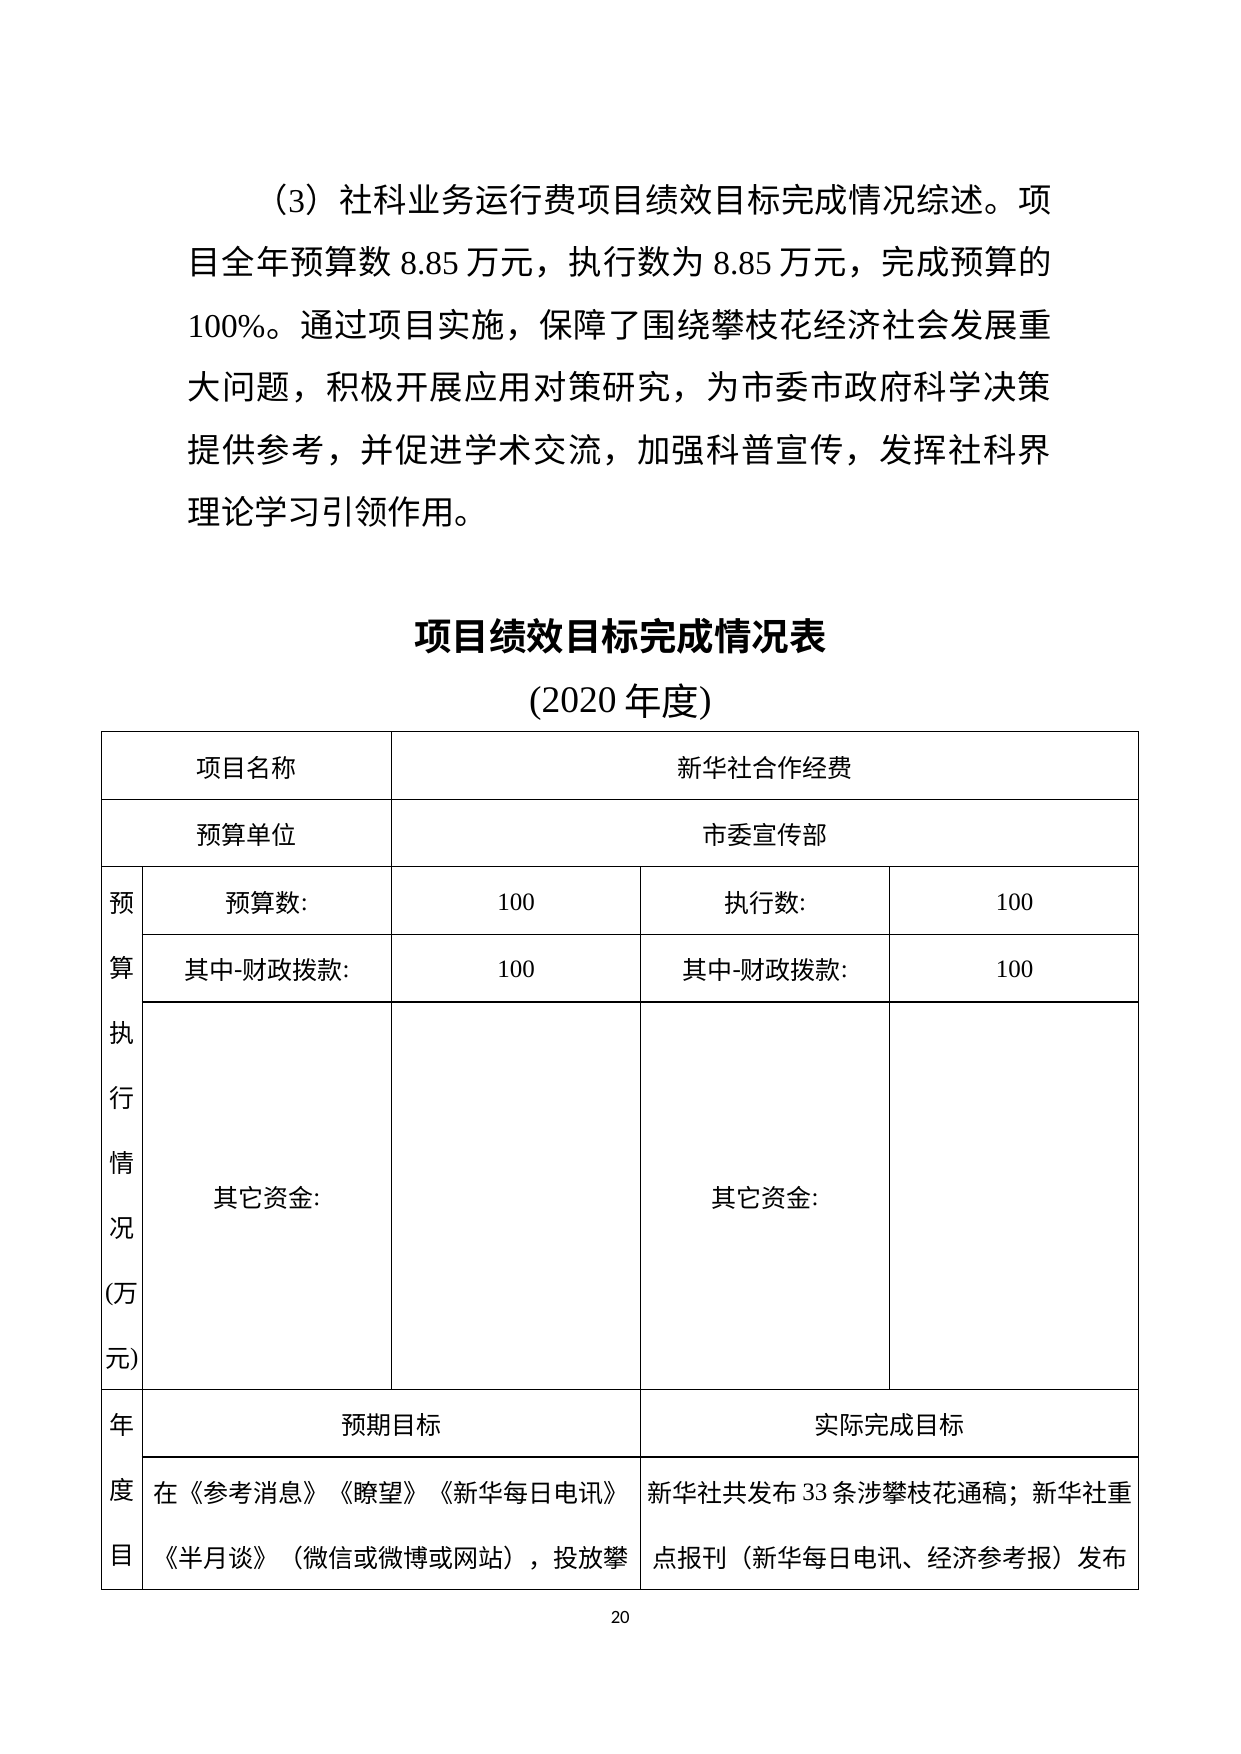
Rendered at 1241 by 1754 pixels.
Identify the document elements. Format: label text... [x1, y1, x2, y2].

table_cell 100 [890, 935, 1138, 1001]
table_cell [143, 1458, 640, 1589]
table_cell 实际完成目标 [641, 1390, 1138, 1456]
table_cell 预算数: [143, 867, 391, 934]
table_cell 其中-财政拨款: [143, 935, 391, 1001]
table_cell 100 [890, 867, 1138, 934]
table_cell 100 [392, 935, 640, 1001]
table_cell 市委宣传部 [392, 800, 1138, 866]
table_cell [890, 1003, 1138, 1389]
table_cell 预算单位 [102, 800, 391, 866]
table_cell 预算执行情况(万元) [102, 867, 142, 1389]
table_cell 新华社合作经费 [392, 732, 1138, 799]
table_cell 其中-财政拨款: [641, 935, 889, 1001]
table_header 项目绩效目标完成情况表 (2020年度) [101, 600, 1139, 731]
table_cell 其它资金: [641, 1003, 889, 1389]
text （3）社科业务运行费项目绩效目标完成情况综述。项目全年预算数8.85万元，执行数为8.85万元，完成预算的100%。通过项目实施，保障了围绕攀枝花经济社会发展重大问题，积极开展应用对策研究，为市委市政府科学决策提供参考，并促进学术交流，加强科普宣传，发挥社科界理论学习引领作用。 [187, 162, 1053, 537]
table_cell 项目名称 [102, 732, 391, 799]
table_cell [641, 1458, 1138, 1589]
table_cell 其它资金: [143, 1003, 391, 1389]
table_cell [392, 1003, 640, 1389]
table_cell 执行数: [641, 867, 889, 934]
table_cell 100 [392, 867, 640, 934]
table_cell 预期目标 [143, 1390, 640, 1456]
table_cell 年度目标完成情况 [102, 1390, 142, 1589]
